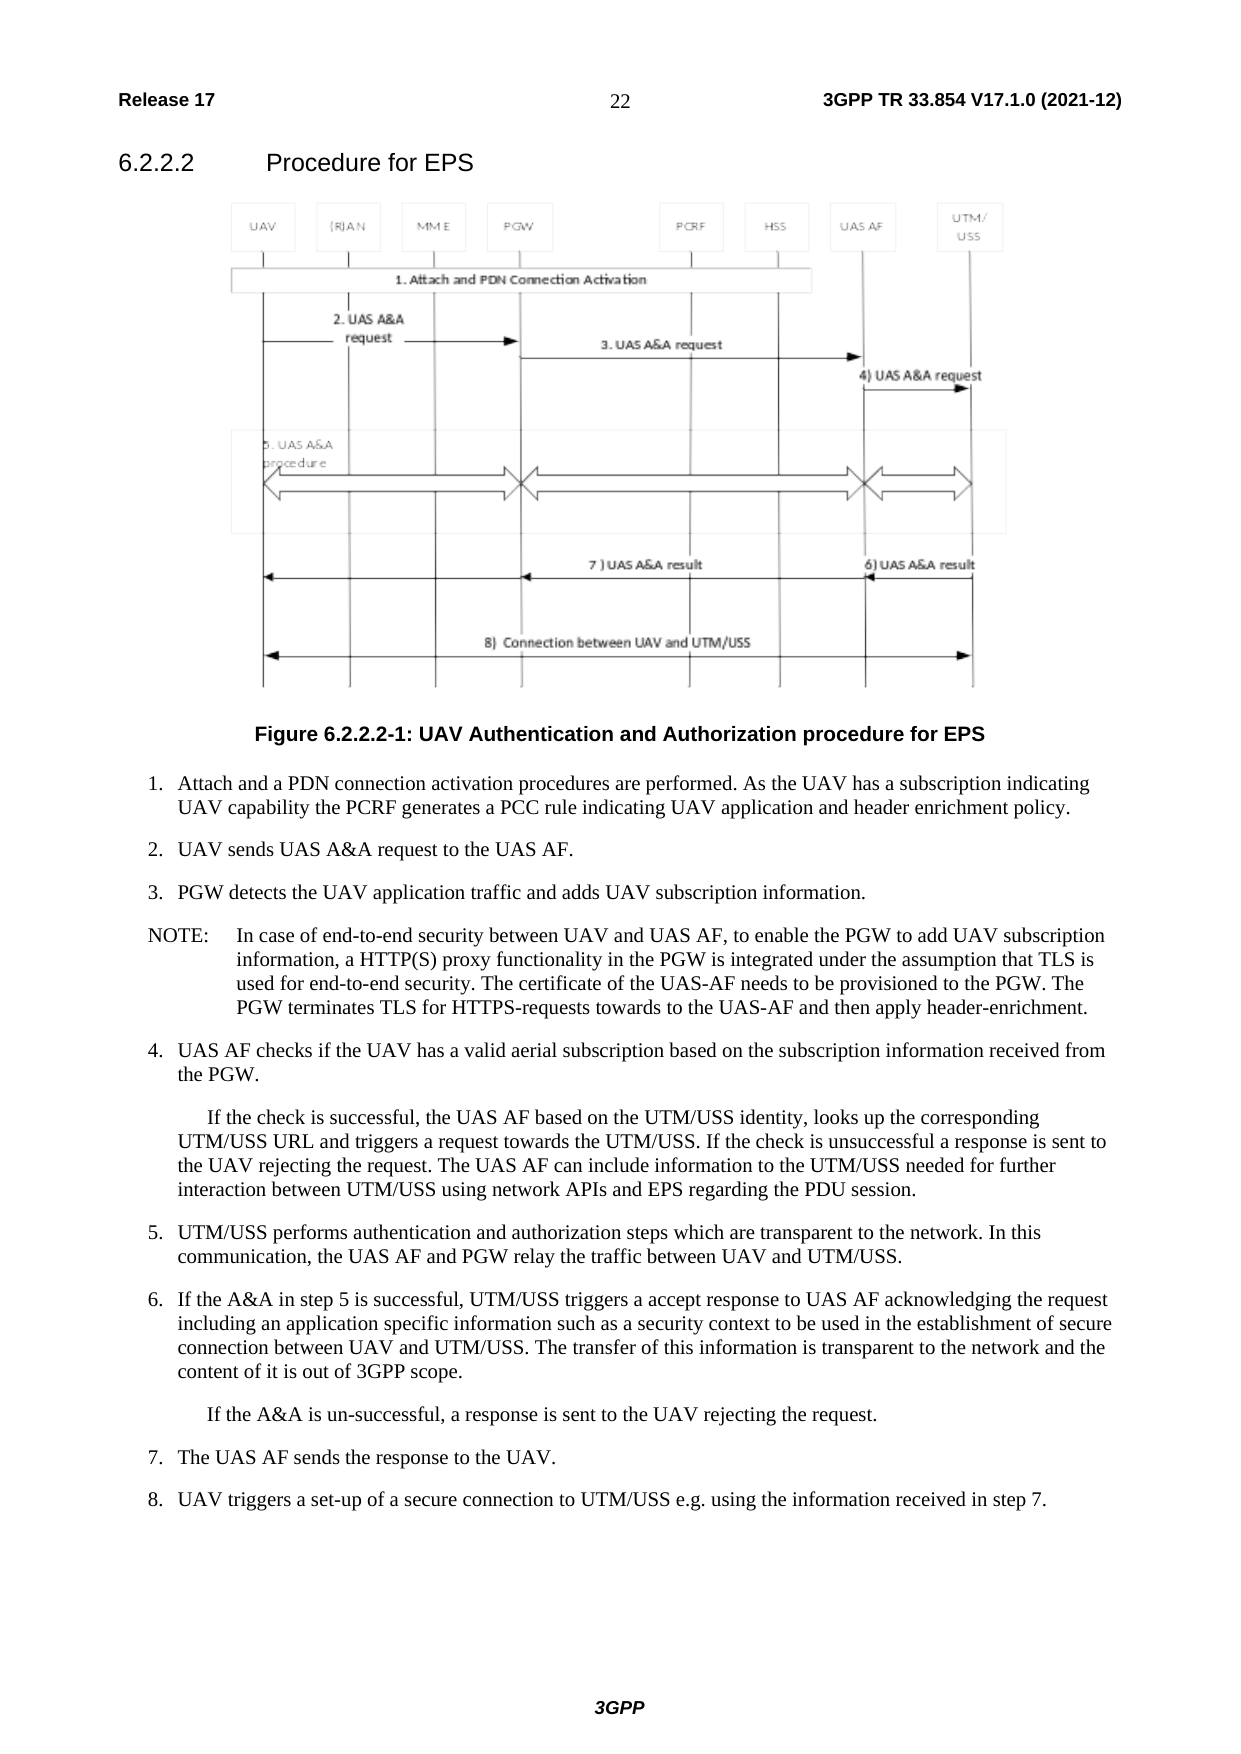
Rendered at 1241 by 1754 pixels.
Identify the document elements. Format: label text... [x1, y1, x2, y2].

text 8. UAV triggers a set-up of a secure connection to UTM/USS e.g. using the information received in step 7. [148, 1487, 1122, 1511]
text If the A&A is un-successful, a response is sent to the UAV rejecting the request. [177, 1402, 1122, 1426]
text 3. PGW detects the UAV application traffic and adds UAV subscription information. [148, 880, 1122, 904]
subtitle 6.2.2.2 Procedure for EPS [118, 147, 1122, 176]
text 1. Attach and a PDN connection activation procedures are performed. As the UAV has a subscription indicating UAV capability the PCRF generates a PCC rule indicating UAV application and header enrichment policy. [148, 771, 1122, 819]
text 5. UTM/USS performs authentication and authorization steps which are transparent to the network. In this communication, the UAS AF and PGW relay the traffic between UAV and UTM/USS. [148, 1220, 1122, 1268]
text 2. UAV sends UAS A&A request to the UAS AF. [148, 837, 1122, 861]
text If the check is successful, the UAS AF based on the UTM/USS identity, looks up the corresponding UTM/USS URL and triggers a request towards the UTM/USS. If the check is unsuccessful a response is sent to the UAV rejecting the request. The UAS AF can include information to the UTM/USS needed for further interaction between UTM/USS using network APIs and EPS regarding the PDU session. [177, 1105, 1122, 1201]
text 7. The UAS AF sends the response to the UAV. [148, 1444, 1122, 1469]
text Figure 6.2.2.2-1: UAV Authentication and Authorization procedure for EPS [118, 722, 1122, 746]
text 6. If the A&A in step 5 is successful, UTM/USS triggers a accept response to UAS AF acknowledging the request including an application specific information such as a security context to be used in the establishment of secure connection between UAV and UTM/USS. The transfer of this information is transparent to the network and the content of it is out of 3GPP scope. [148, 1287, 1122, 1383]
text NOTE: In case of end-to-end security between UAV and UAS AF, to enable the PGW to add UAV subscription information, a HTTP(S) proxy functionality in the PGW is integrated under the assumption that TLS is used for end-to-end security. The certificate of the UAS-AF needs to be provisioned to the PGW. The PGW terminates TLS for HTTPS-requests towards to the UAS-AF and then apply header-enrichment. [148, 923, 1122, 1019]
text 4. UAS AF checks if the UAV has a valid aerial subscription based on the subscription information received from the PGW. [148, 1038, 1122, 1086]
